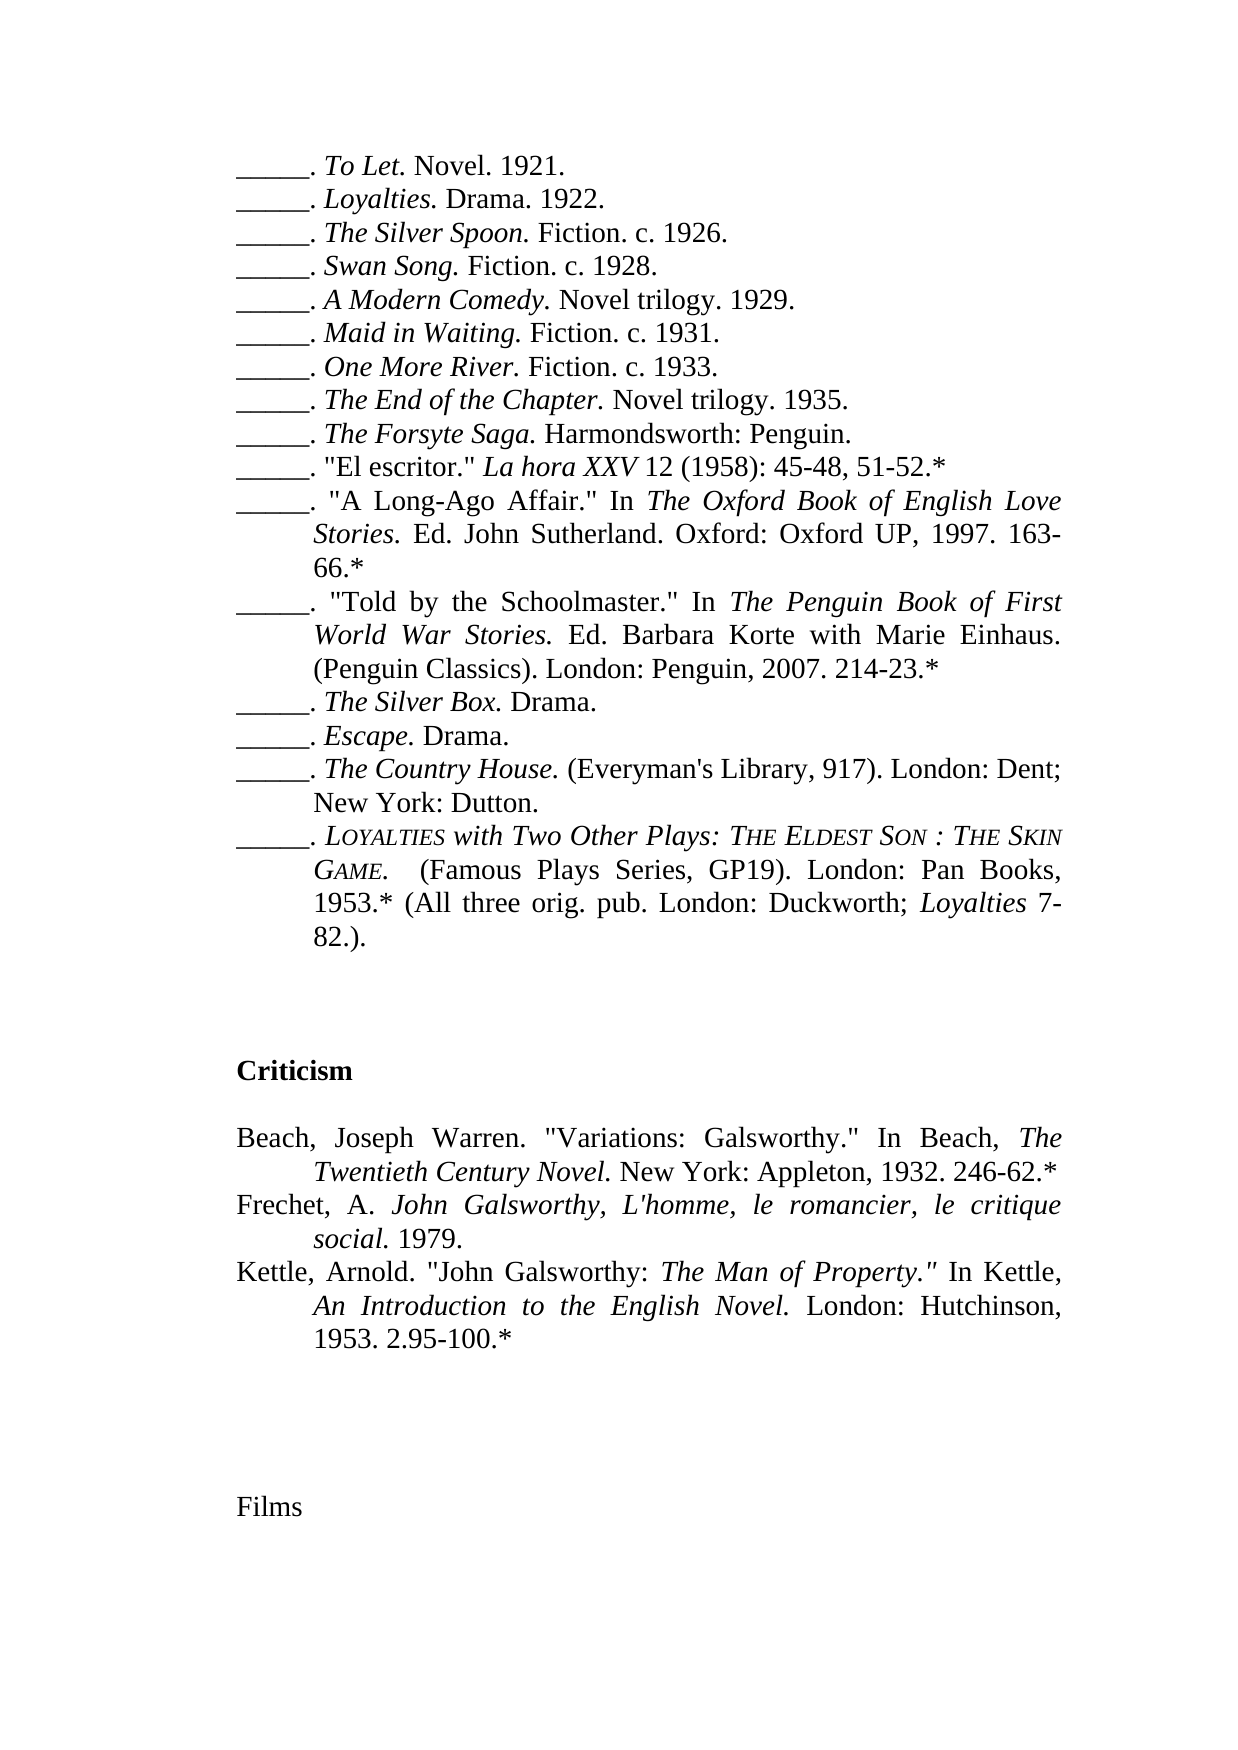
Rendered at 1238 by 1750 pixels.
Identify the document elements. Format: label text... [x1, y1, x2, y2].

text _____. Loyalties. Drama. 1922. [236, 181, 1062, 215]
text _____. "El escritor." La hora XXV 12 (1958): 45-48, 51-52.* [236, 449, 1062, 483]
text _____. The End of the Chapter. Novel trilogy. 1935. [236, 382, 1062, 416]
text Frechet, A. John Galsworthy, L'homme, le romancier, le critique social. 1979. [236, 1187, 1062, 1254]
text Kettle, Arnold. "John Galsworthy: The Man of Property." In Kettle, An Introduction to the English Novel. London: Hutchinson, 1953. 2.95-100.* [236, 1254, 1062, 1355]
text _____. The Silver Spoon. Fiction. c. 1926. [236, 215, 1062, 248]
text Criticism [236, 1053, 1062, 1087]
text _____. To Let. Novel. 1921. [236, 148, 1062, 181]
text _____. Escape. Drama. [236, 718, 1062, 751]
text Beach, Joseph Warren. "Variations: Galsworthy." In Beach, The Twentieth Century Novel. New York: Appleton, 1932. 246-62.* [236, 1120, 1062, 1187]
text _____. One More River. Fiction. c. 1933. [236, 349, 1062, 382]
text _____. The Forsyte Saga. Harmondsworth: Penguin. [236, 416, 1062, 449]
text Films [236, 1489, 1062, 1523]
text _____. "Told by the Schoolmaster." In The Penguin Book of First World War Stories. Ed. Barbara Korte with Marie Einhaus. (Penguin Classics). London: Penguin, 2007. 214-23.* [236, 584, 1062, 684]
text _____. Swan Song. Fiction. c. 1928. [236, 248, 1062, 282]
text _____. Loyalties with Two Other Plays: The Eldest Son : The Skin Game. (Famous Plays Series, GP19). London: Pan Books, 1953.* (All three orig. pub. London: Duckworth; Loyalties 7-82.). [236, 818, 1062, 953]
text _____. A Modern Comedy. Novel trilogy. 1929. [236, 282, 1062, 315]
text _____. The Country House. (Everyman's Library, 917). London: Dent; New York: Dutton. [236, 751, 1062, 818]
text _____. Maid in Waiting. Fiction. c. 1931. [236, 315, 1062, 349]
text _____. "A Long-Ago Affair." In The Oxford Book of English Love Stories. Ed. John Sutherland. Oxford: Oxford UP, 1997. 163-66.* [236, 483, 1062, 584]
text _____. The Silver Box. Drama. [236, 684, 1062, 718]
